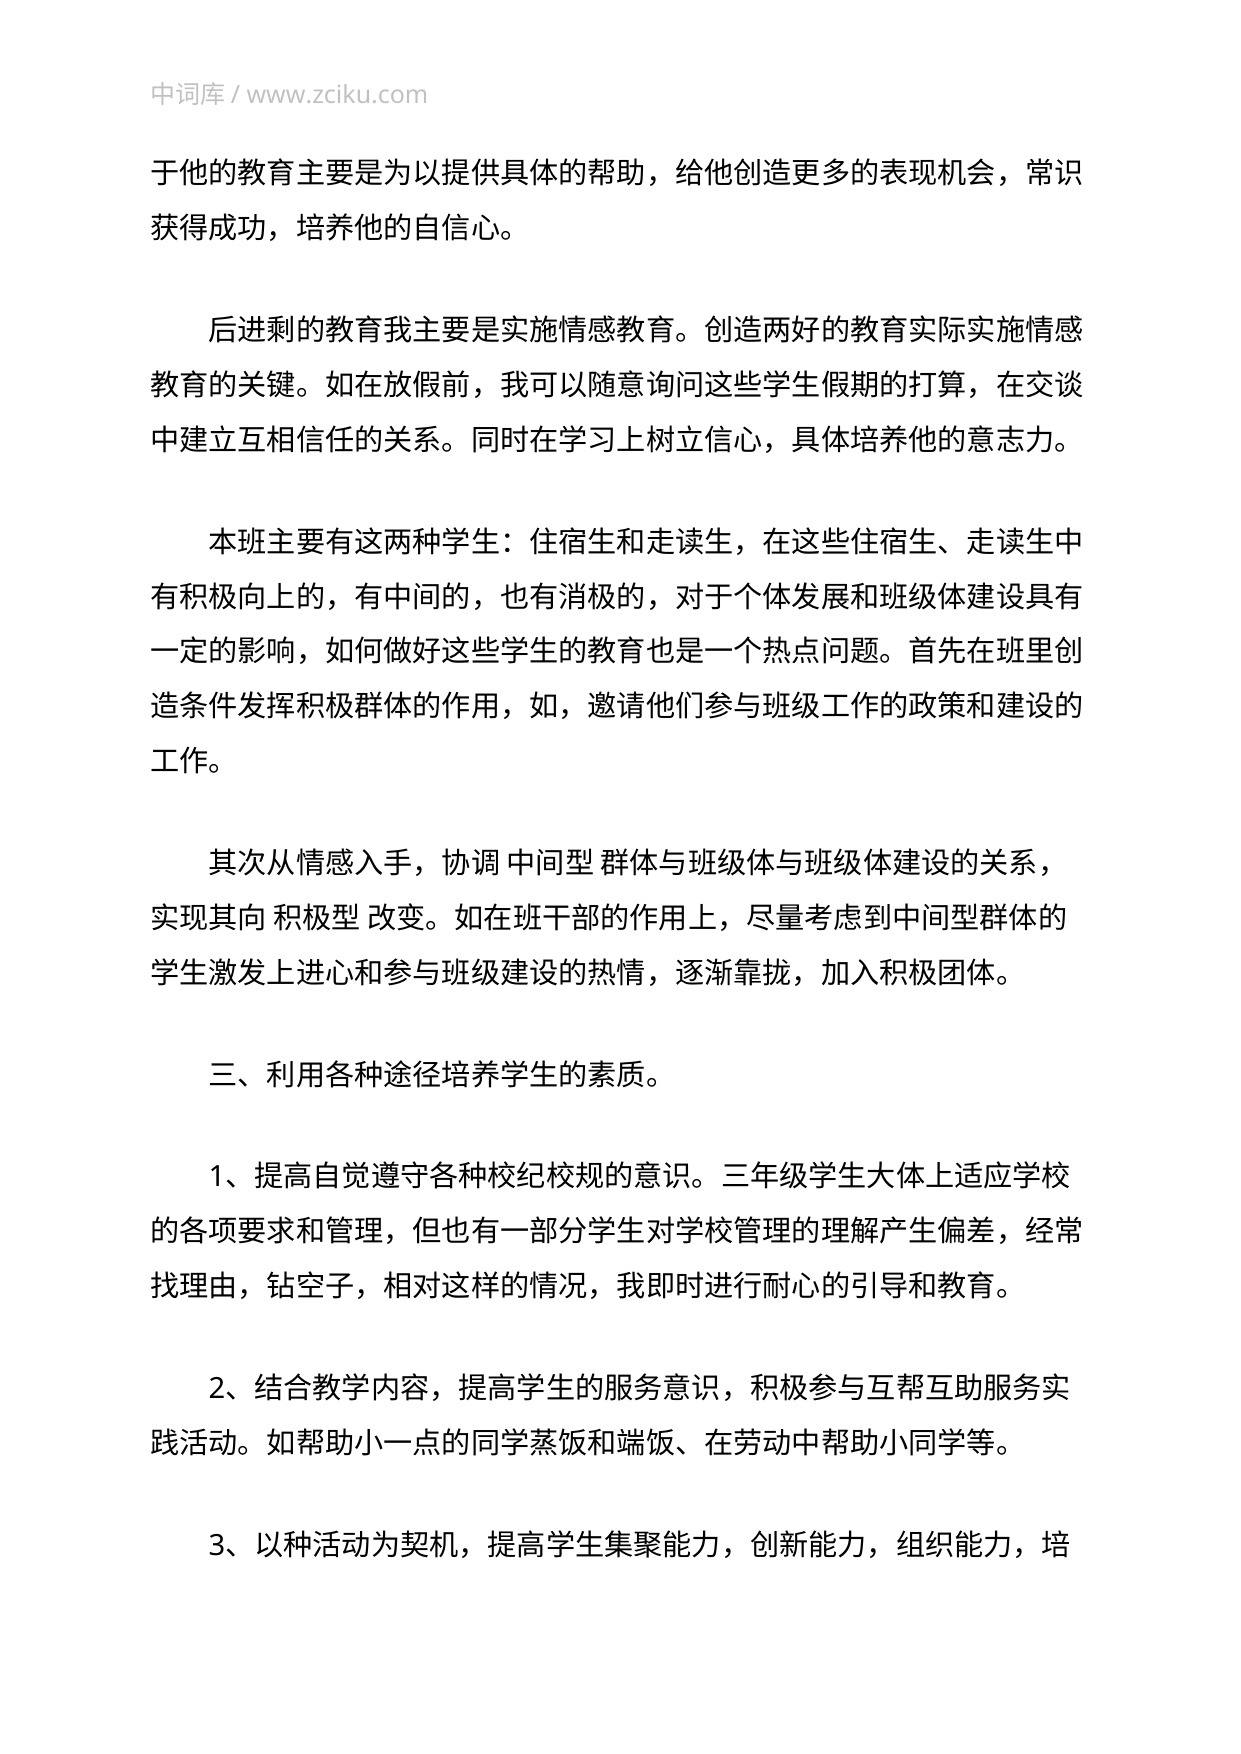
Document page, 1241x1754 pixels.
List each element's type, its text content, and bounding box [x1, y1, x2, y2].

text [150, 150, 1090, 247]
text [150, 1521, 1090, 1564]
text 本班主要有这两种学生：住宿生和走读生，在这些住宿生、走读生中有积极向上的，有中间的，也有消极的，对于个体发展和班级体建设具有一定的影响，如何做好这些学生的教育也是一个热点问题。首先在班里创造条件发挥积极群体的作用，如，邀请他们参与班级工作的政策和建设的工作。 [150, 518, 1090, 780]
text 后进剩的教育我主要是实施情感教育。创造两好的教育实际实施情感教育的关键。如在放假前，我可以随意询问这些学生假期的打算，在交谈中建立互相信任的关系。同时在学习上树立信心，具体培养他的意志力。 [150, 307, 1090, 459]
text 1、提高自觉遵守各种校纪校规的意识。三年级学生大体上适应学校的各项要求和管理，但也有一部分学生对学校管理的理解产生偏差，经常找理由，钻空子，相对这样的情况，我即时进行耐心的引导和教育。 [150, 1153, 1090, 1305]
text 2、结合教学内容，提高学生的服务意识，积极参与互帮互助服务实践活动。如帮助小一点的同学蒸饭和端饭、在劳动中帮助小同学等。 [150, 1364, 1090, 1462]
text 三、利用各种途径培养学生的素质。 [150, 1051, 1090, 1093]
text 其次从情感入手，协调 中间型 群体与班级体与班级体建设的关系，实现其向 积极型 改变。如在班干部的作用上，尽量考虑到中间型群体的学生激发上进心和参与班级建设的热情，逐渐靠拢，加入积极团体。 [150, 839, 1090, 992]
